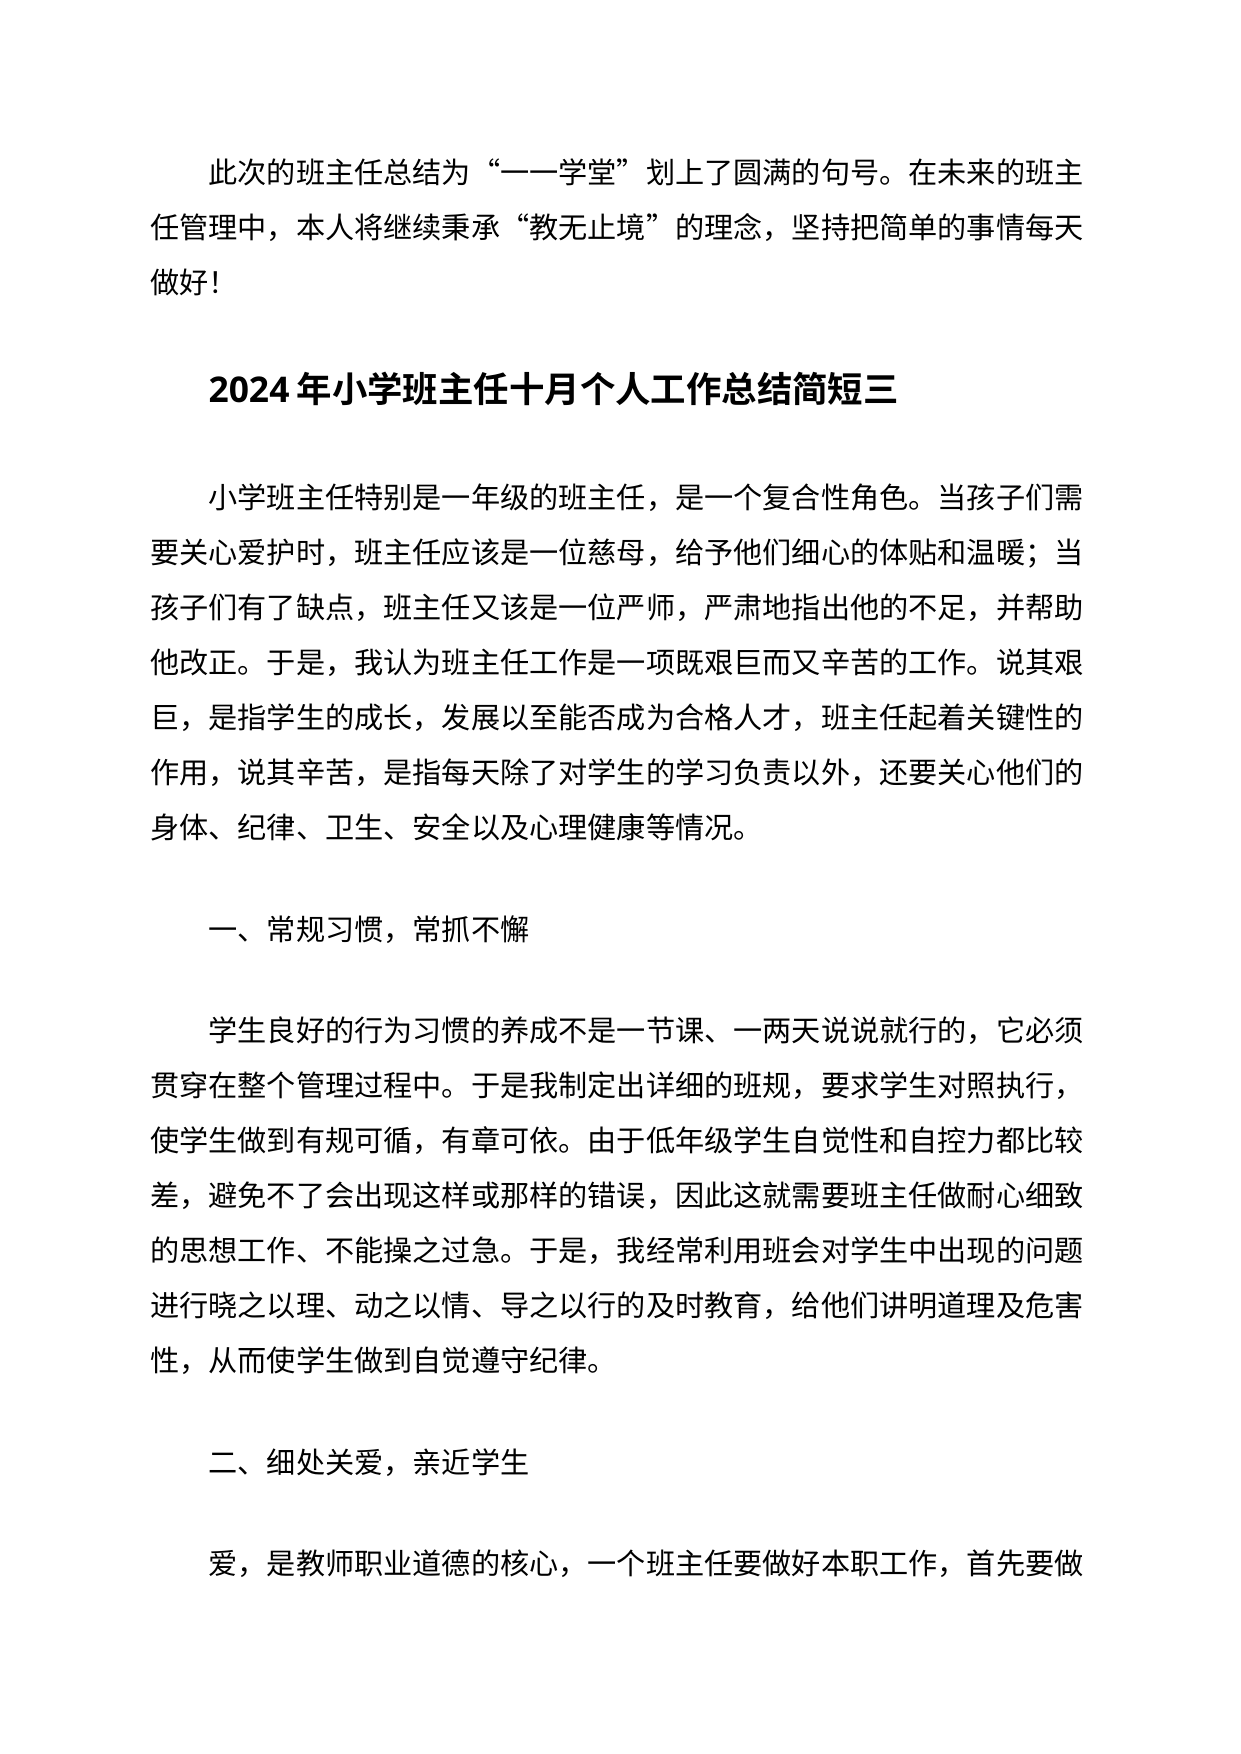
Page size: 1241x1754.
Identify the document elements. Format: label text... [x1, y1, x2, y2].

text 小学班主任特别是一年级的班主任，是一个复合性角色。当孩子们需要关心爱护时，班主任应该是一位慈母，给予他们细心的体贴和温暖；当孩子们有了缺点，班主任又该是一位严师，严肃地指出他的不足，并帮助他改正。于是，我认为班主任工作是一项既艰巨而又辛苦的工作。说其艰巨，是指学生的成长，发展以至能否成为合格人才，班主任起着关键性的作用，说其辛苦，是指每天除了对学生的学习负责以外，还要关心他们的身体、纪律、卫生、安全以及心理健康等情况。 [150, 475, 1090, 847]
text 学生良好的行为习惯的养成不是一节课、一两天说说就行的，它必须贯穿在整个管理过程中。于是我制定出详细的班规，要求学生对照执行，使学生做到有规可循，有章可依。由于低年级学生自觉性和自控力都比较差，避免不了会出现这样或那样的错误，因此这就需要班主任做耐心细致的思想工作、不能操之过急。于是，我经常利用班会对学生中出现的问题进行晓之以理、动之以情、导之以行的及时教育，给他们讲明道理及危害性，从而使学生做到自觉遵守纪律。 [150, 1008, 1090, 1380]
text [150, 1541, 1090, 1583]
text 此次的班主任总结为“一一学堂”划上了圆满的句号。在未来的班主任管理中，本人将继续秉承“教无止境”的理念，坚持把简单的事情每天做好！ [150, 150, 1090, 302]
text 2024年小学班主任十月个人工作总结简短三 [150, 362, 1090, 413]
text 一、常规习惯，常抓不懈 [150, 906, 1090, 948]
text 二、细处关爱，亲近学生 [150, 1439, 1090, 1481]
